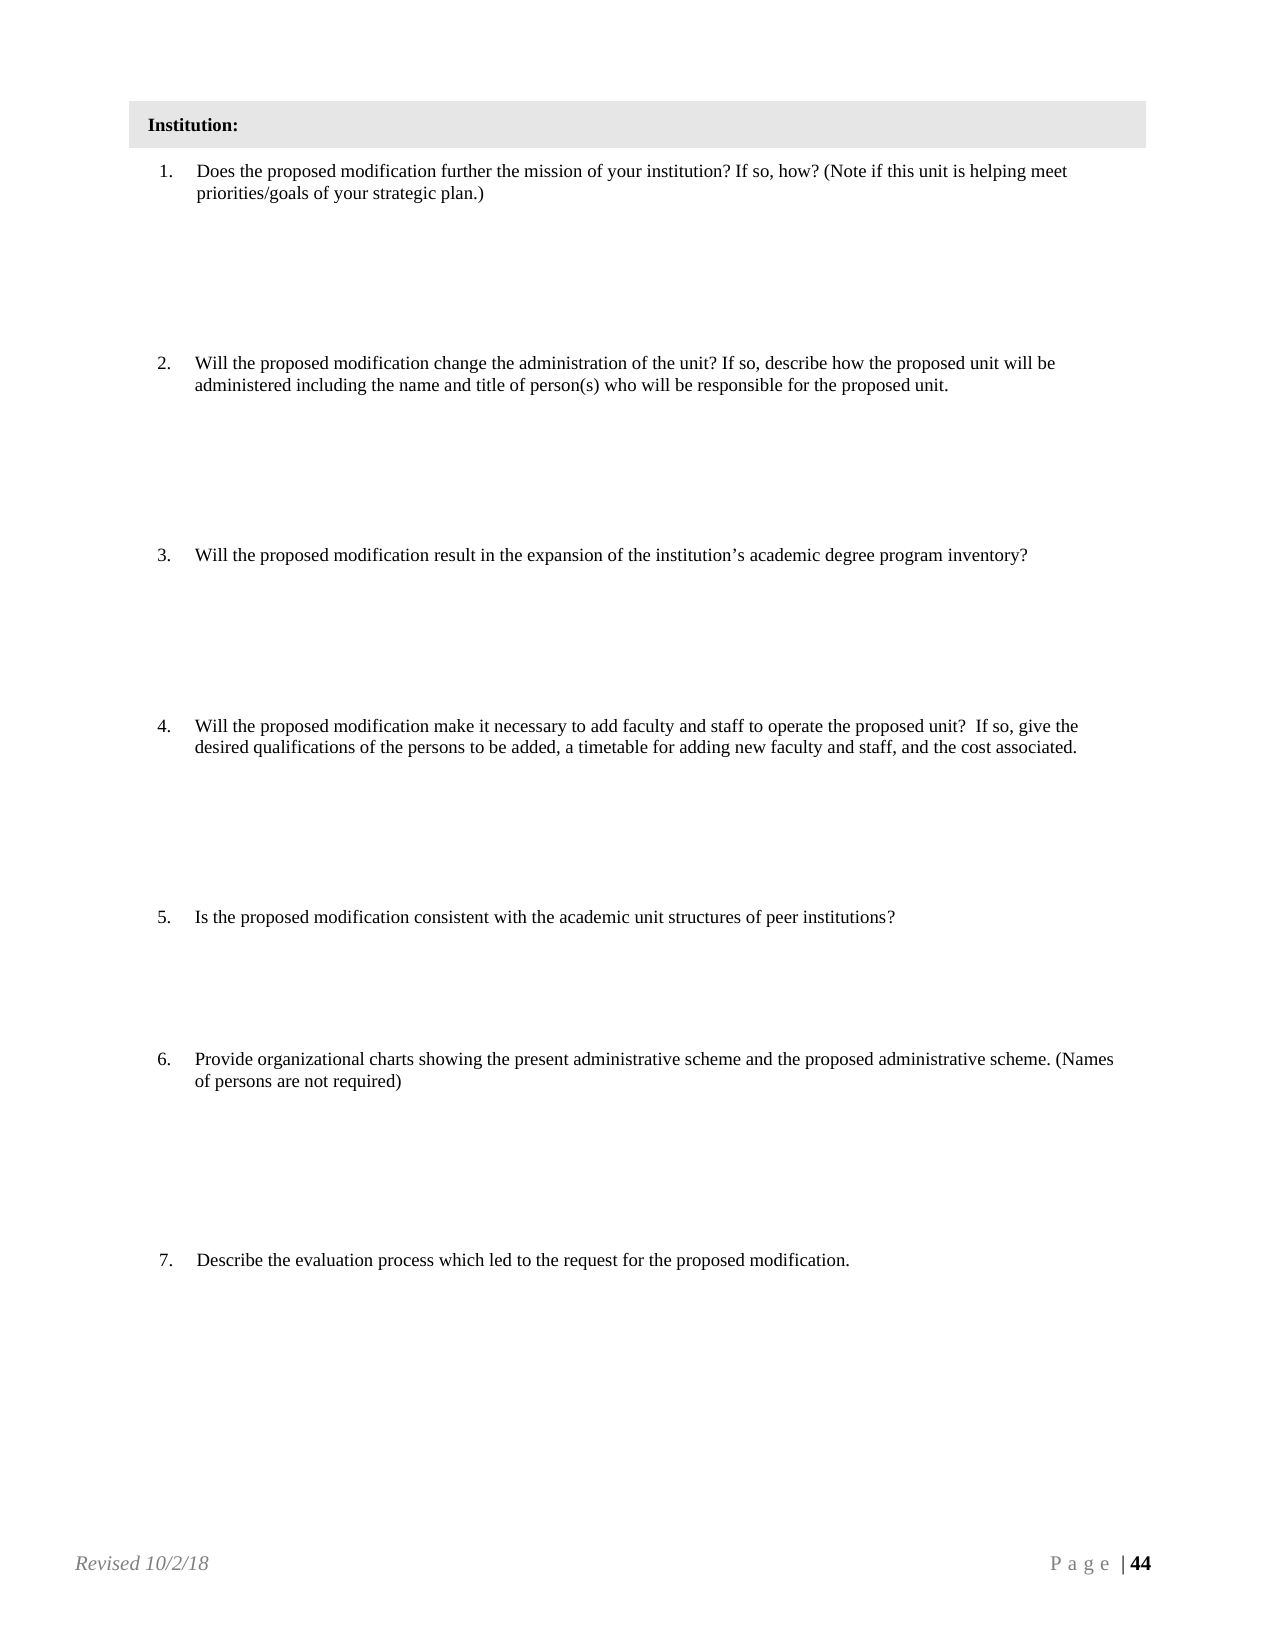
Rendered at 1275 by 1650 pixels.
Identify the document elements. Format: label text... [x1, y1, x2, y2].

table_cell Describe the evaluation process which led to the request for the proposed modification. [129, 1224, 1146, 1412]
table_cell Will the proposed modification result in the expansion of the institution’s academic degree program inventory? [129, 532, 1146, 702]
table_cell Will the proposed modification change the administration of the unit? If so, describe how the proposed unit will be administered including the name and title of person(s) who will be responsible for the proposed unit. [129, 340, 1146, 532]
table_cell Will the proposed modification make it necessary to add faculty and staff to operate the proposed unit? If so, give the desired qualifications of the persons to be added, a timetable for adding new faculty and staff, and the cost associated. [129, 702, 1146, 894]
table_cell Provide organizational charts showing the present administrative scheme and the proposed administrative scheme. (Names of persons are not required) [129, 1023, 1146, 1223]
table_cell Does the proposed modification further the mission of your institution? If so, how? (Note if this unit is helping meet priorities/goals of your strategic plan.) [129, 148, 1146, 340]
table_header Institution: [129, 101, 1146, 148]
table_cell Is the proposed modification consistent with the academic unit structures of peer institutions? [129, 894, 1146, 1023]
